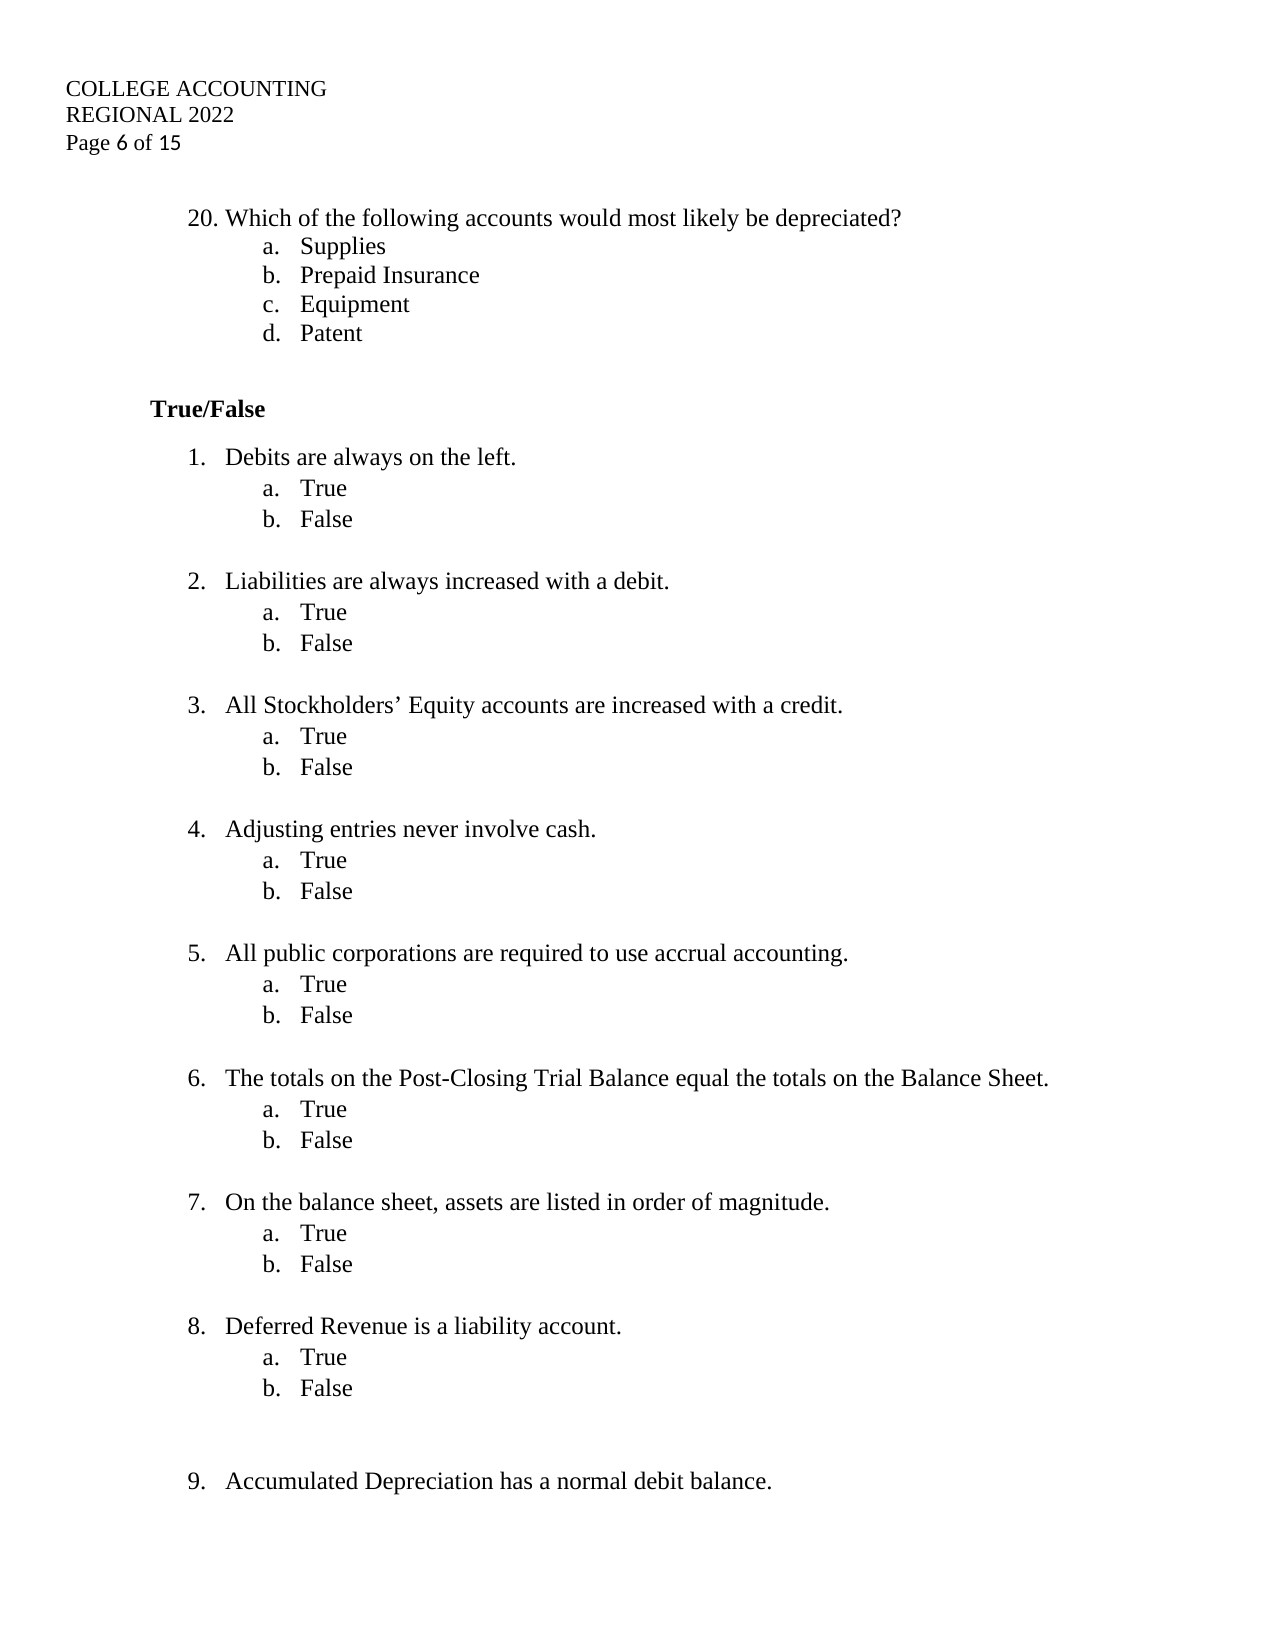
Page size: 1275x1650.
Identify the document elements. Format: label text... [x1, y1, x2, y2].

list False [262, 1373, 1125, 1402]
list Supplies [262, 231, 1125, 260]
list False [262, 504, 1125, 533]
list False [262, 628, 1125, 657]
list True [262, 721, 1125, 750]
list True [262, 1342, 1125, 1371]
list Equipment [262, 289, 1125, 318]
list The totals on the Post-Closing Trial Balance equal the totals on the Balance Sheet. [187, 1063, 1125, 1091]
list True [262, 473, 1125, 502]
list False [262, 752, 1125, 781]
list True [262, 969, 1125, 998]
list All public corporations are required to use accrual accounting. [187, 938, 1125, 967]
list Prepaid Insurance [262, 260, 1125, 289]
list Patent [262, 318, 1125, 346]
list Deferred Revenue is a liability account. [187, 1311, 1125, 1340]
list True [262, 597, 1125, 626]
text True/False [150, 394, 1125, 423]
list Liabilities are always increased with a debit. [187, 566, 1125, 595]
list Debits are always on the left. [187, 442, 1125, 471]
list True [262, 845, 1125, 874]
list False [262, 1001, 1125, 1029]
list False [262, 1125, 1125, 1153]
list All Stockholders’ Equity accounts are increased with a credit. [187, 690, 1125, 719]
list False [262, 876, 1125, 905]
list Which of the following accounts would most likely be depreciated? [187, 203, 1125, 231]
list False [262, 1249, 1125, 1278]
list Accumulated Depreciation has a normal debit balance. [187, 1466, 1125, 1495]
list On the balance sheet, assets are listed in order of magnitude. [187, 1187, 1125, 1216]
list True [262, 1218, 1125, 1247]
list Adjusting entries never involve cash. [187, 814, 1125, 843]
list True [262, 1094, 1125, 1122]
